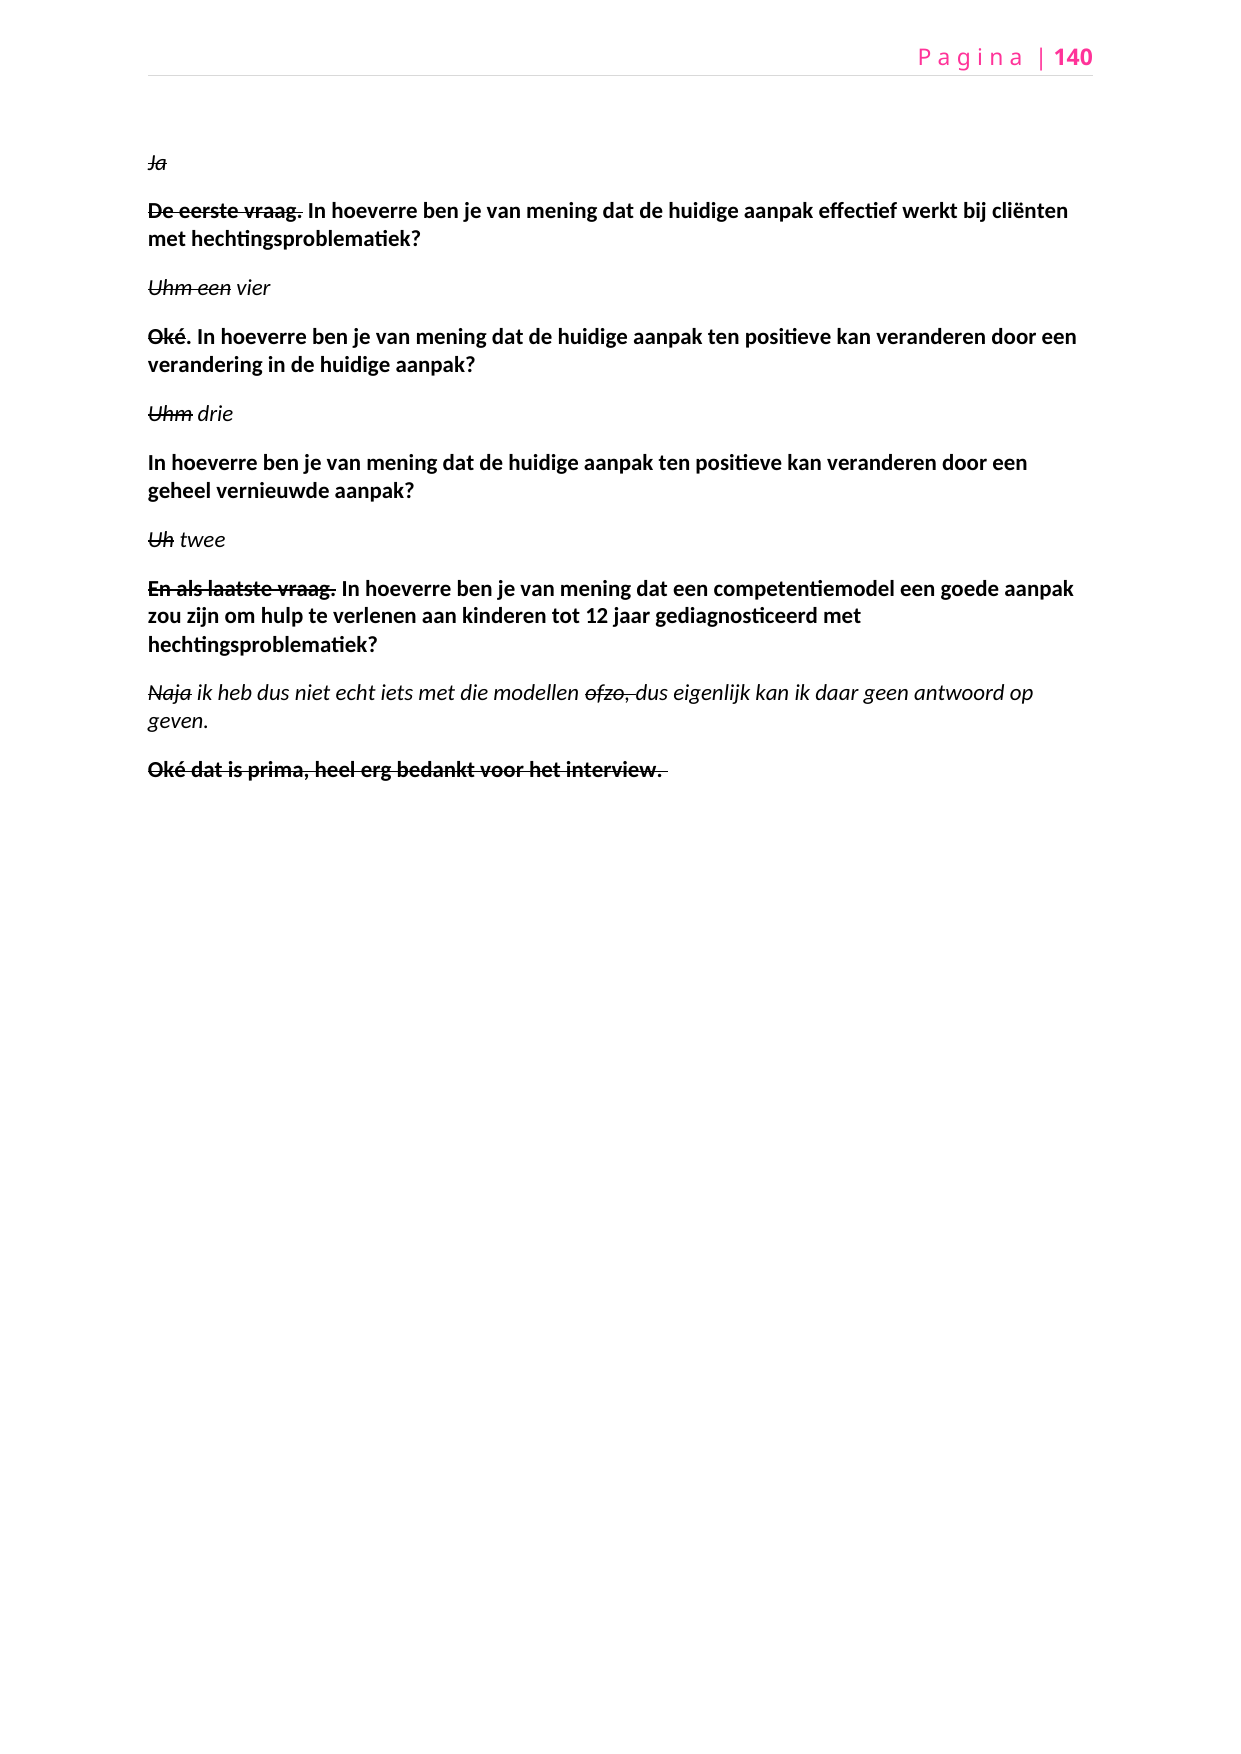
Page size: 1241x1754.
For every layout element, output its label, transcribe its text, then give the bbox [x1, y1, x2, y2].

text Ja [148, 148, 1093, 176]
text Uhm drie [148, 399, 1093, 427]
text Oké dat is prima, heel erg bedankt voor het interview. [148, 755, 1093, 783]
text De eerste vraag. In hoeverre ben je van mening dat de huidige aanpak effectief werkt bij cliënten met hechtingsproblematiek? [148, 196, 1093, 252]
text Naja ik heb dus niet echt iets met die modellen ofzo, dus eigenlijk kan ik daar geen antwoord op geven. [148, 678, 1093, 734]
text In hoeverre ben je van mening dat de huidige aanpak ten positieve kan veranderen door een geheel vernieuwde aanpak? [148, 448, 1093, 504]
text Uhm een vier [148, 273, 1093, 301]
text En als laatste vraag. In hoeverre ben je van mening dat een competentiemodel een goede aanpak zou zijn om hulp te verlenen aan kinderen tot 12 jaar gediagnosticeerd met hechtingsproblematiek? [148, 574, 1093, 658]
text Oké. In hoeverre ben je van mening dat de huidige aanpak ten positieve kan veranderen door een verandering in de huidige aanpak? [148, 322, 1093, 378]
text Uh twee [148, 525, 1093, 553]
